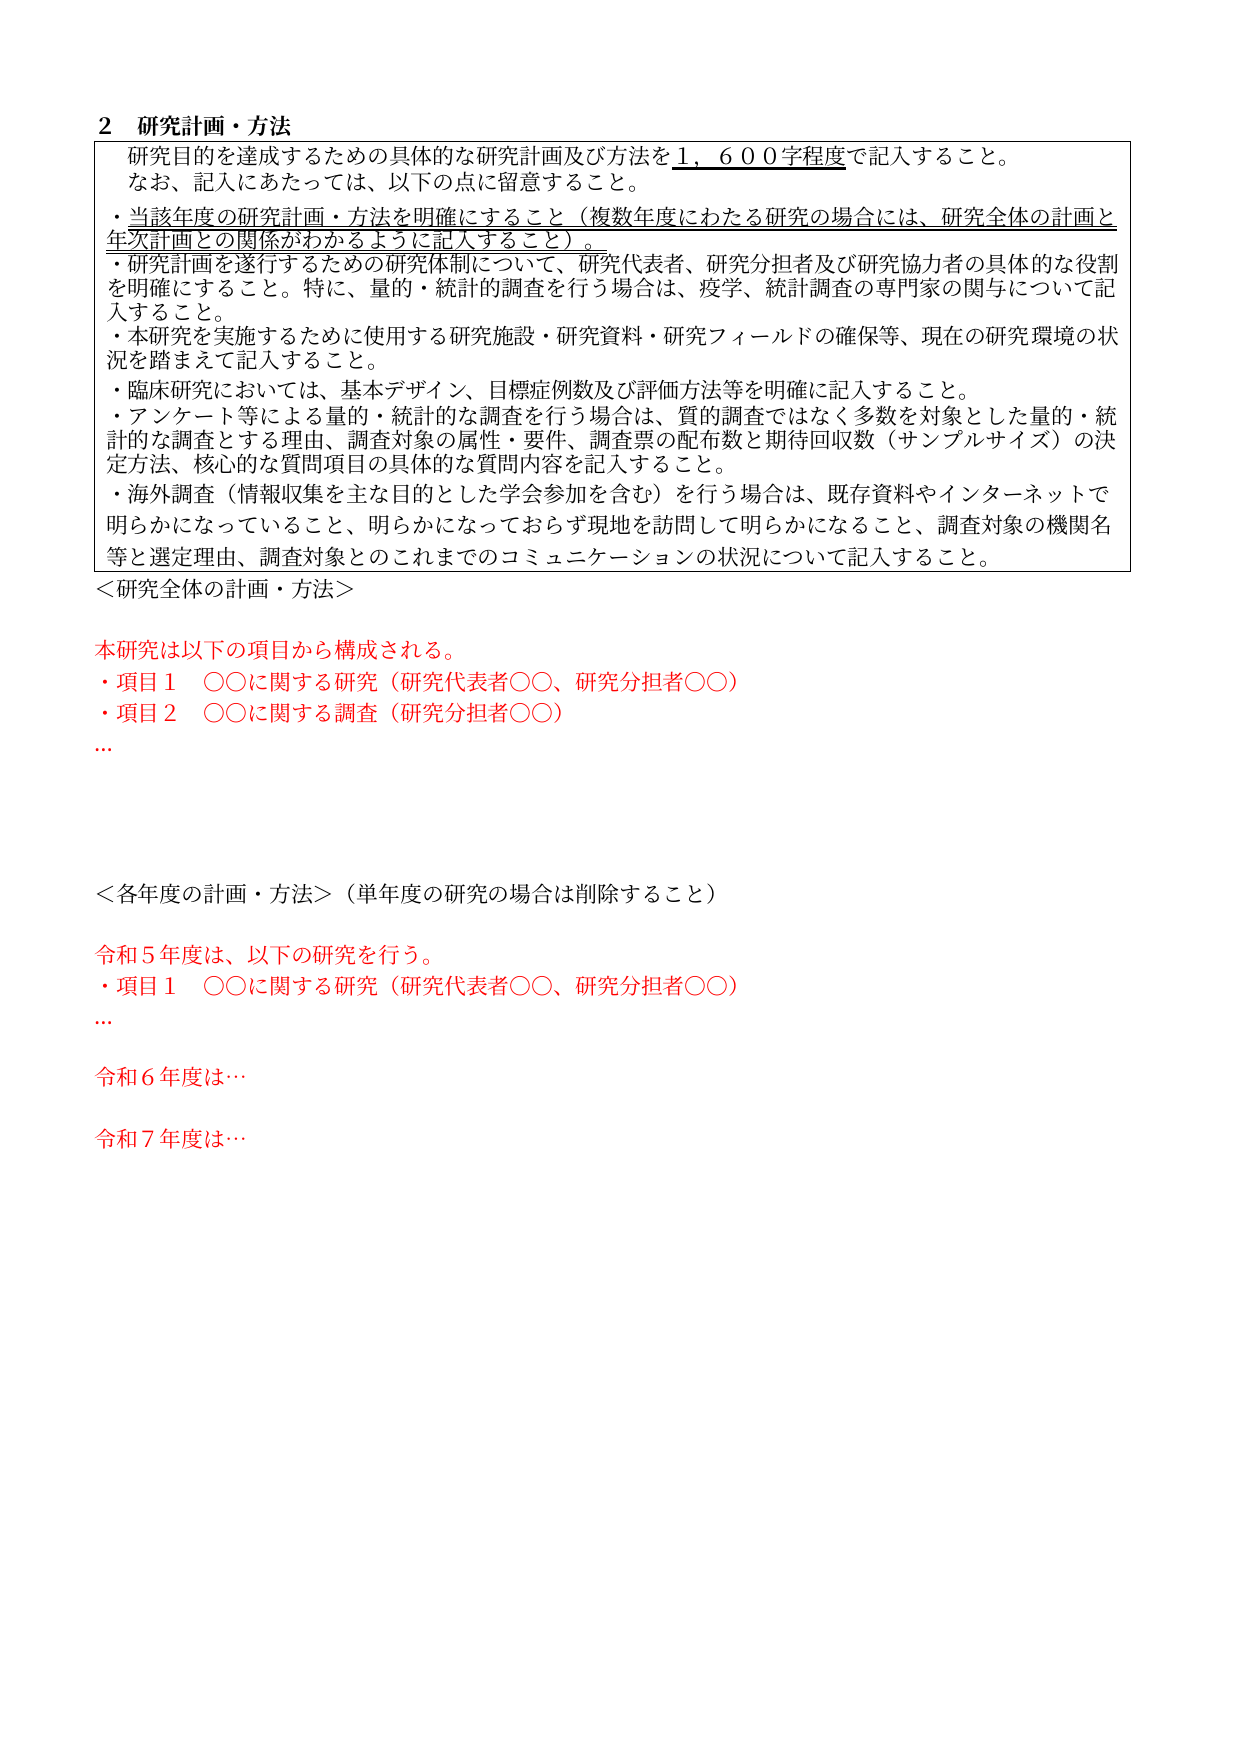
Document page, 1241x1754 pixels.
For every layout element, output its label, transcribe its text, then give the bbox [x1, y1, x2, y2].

text ＜各年度の計画・方法＞（単年度の研究の場合は削除すること） [94, 877, 1152, 908]
text … [94, 1001, 1152, 1031]
text 令和７年度は… [94, 1122, 1152, 1153]
text 令和５年度は、以下の研究を行う。 [94, 938, 1152, 969]
text 令和６年度は… [94, 1061, 1152, 1092]
table_header 研究目的を達成するための具体的な研究計画及び方法を１，６００字程度で記入すること。 なお、記入にあたっては、以下の点に留意すること。 ・当該年度の研究計画・方法を明確にすること（複数年度にわたる研究の場合には、研究全体の計画と年次計画との関係がわかるように記入すること）。 ・研究計画を遂行するための研究体制について、研究代表者、研究分担者及び研究協力者の具体的な役割を明確にすること。特に、量的・統計的調査を行う場合は、疫学、統計調査の専門家の関与について記入すること。 ・本研究を実施するために使用する研究施設・研究資料・研究フィールドの確保等、現在の研究環境の状況を踏まえて記入すること。 ・臨床研究においては、基本デザイン、目標症例数及び評価方法等を明確に記入すること。 ・アンケート等による量的・統計的な調査を行う場合は、質的調査ではなく多数を対象とした量的・統計的な調査とする理由、調査対象の属性・要件、調査票の配布数と期待回収数（サンプルサイズ）の決定方法、核心的な質問項目の具体的な質問内容を記入すること。 ・海外調査（情報収集を主な目的とした学会参加を含む）を行う場合は、既存資料やインターネットで明らかになっていること、明らかになっておらず現地を訪問して明らかになること、調査対象の機関名等と選定理由、調査対象とのこれまでのコミュニケーションの状況について記入すること。 [95, 142, 1130, 571]
text 本研究は以下の項目から構成される。 [94, 633, 1152, 665]
text ＜研究全体の計画・方法＞ [94, 572, 1152, 604]
text … [94, 728, 1152, 758]
text ・項目１ 〇〇に関する研究（研究代表者〇〇、研究分担者〇〇） [94, 969, 1152, 1001]
text ・項目２ 〇〇に関する調査（研究分担者〇〇） [94, 696, 1152, 728]
text ２ 研究計画・方法 [94, 109, 1152, 141]
text ・項目１ 〇〇に関する研究（研究代表者〇〇、研究分担者〇〇） [94, 665, 1152, 696]
